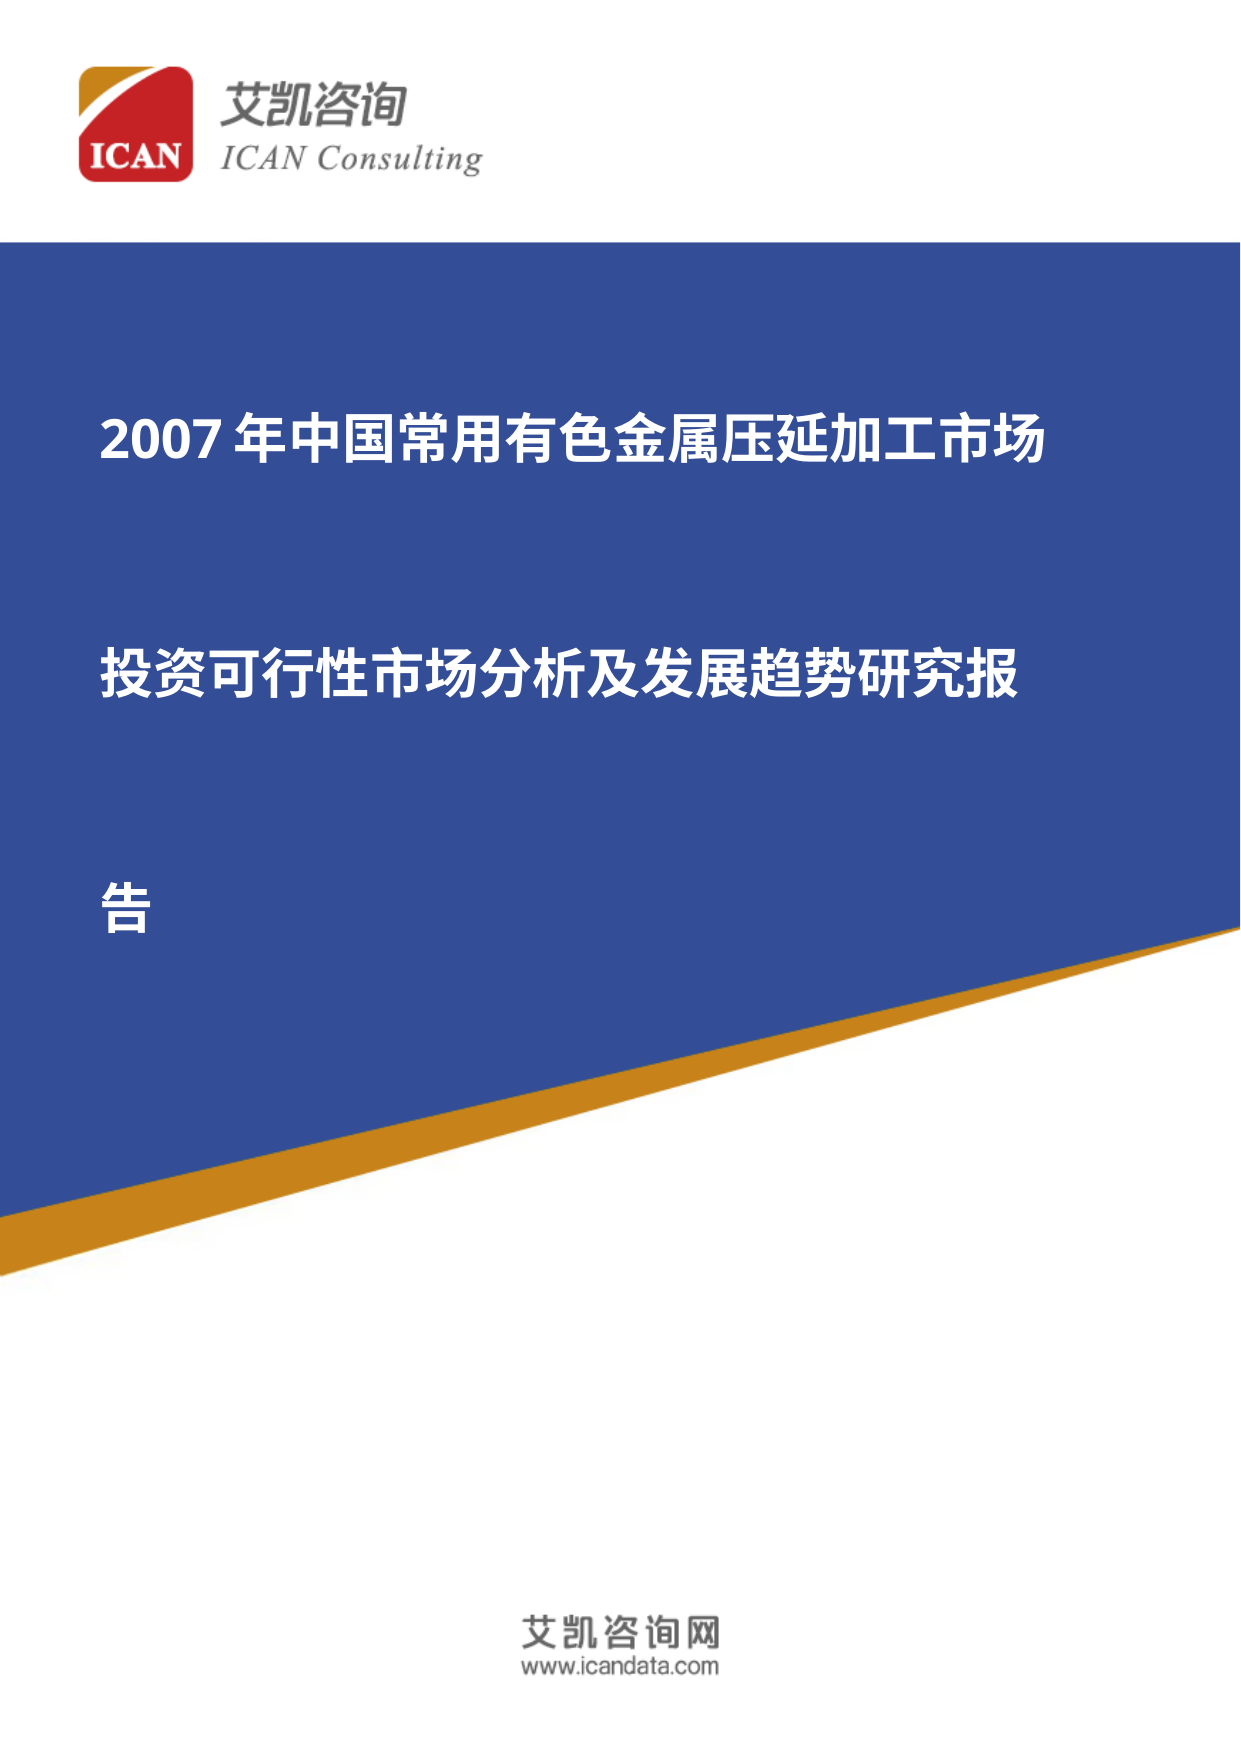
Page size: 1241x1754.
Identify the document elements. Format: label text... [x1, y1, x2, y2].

picture [0, 5, 1241, 1754]
subtitle 2007年中国常用有色金属压延加工市场投资可行性市场分析及发展趋势研究报告 [99, 386, 1053, 953]
